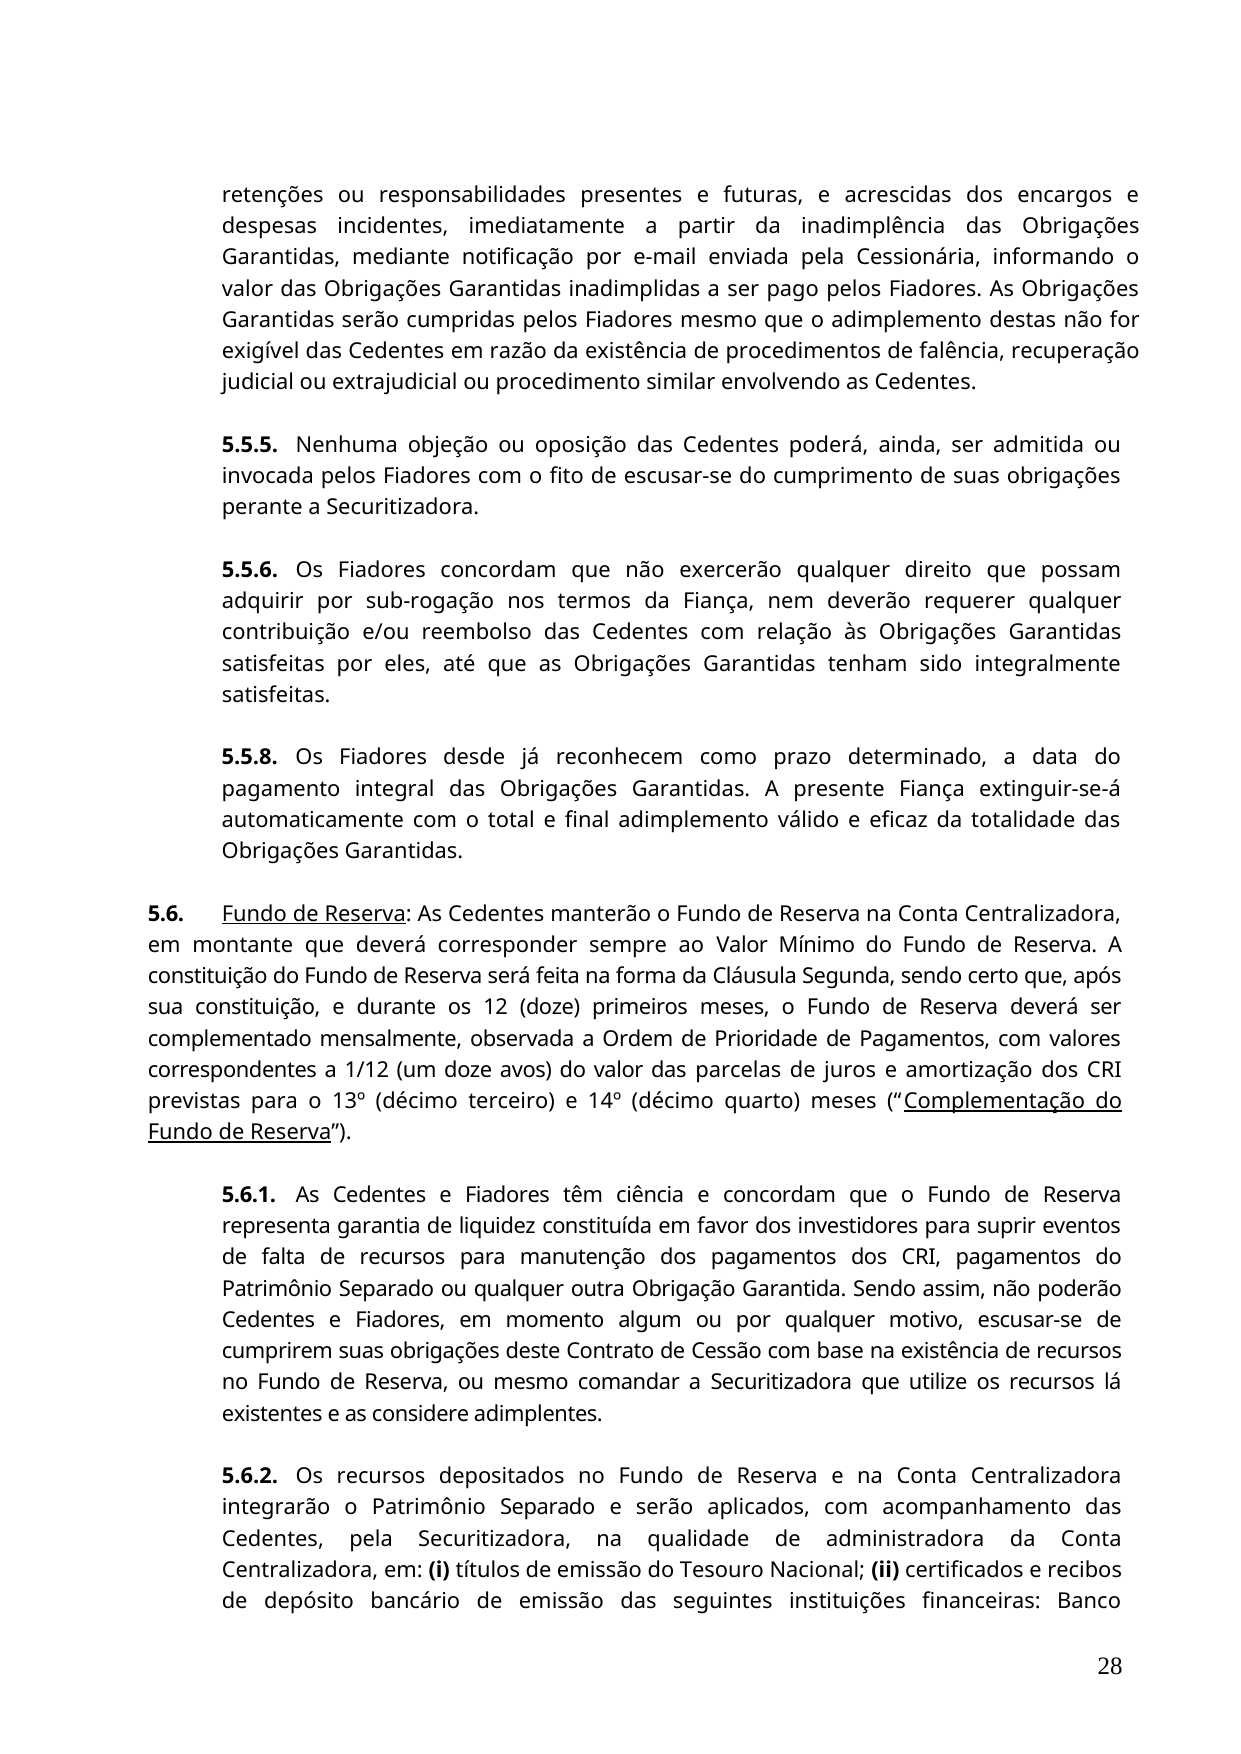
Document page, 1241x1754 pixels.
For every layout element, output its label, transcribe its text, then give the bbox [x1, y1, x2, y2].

text 5.5.8. Os Fiadores desde já reconhecem como prazo determinado, a data do pagamento integral das Obrigações Garantidas. A presente Fiança extinguir-se-á automaticamente com o total e final adimplemento válido e eficaz da totalidade das Obrigações Garantidas. [221, 740, 1122, 865]
text 5.6.1. As Cedentes e Fiadores têm ciência e concordam que o Fundo de Reserva representa garantia de liquidez constituída em favor dos investidores para suprir eventos de falta de recursos para manutenção dos pagamentos dos CRI, pagamentos do Patrimônio Separado ou qualquer outra Obrigação Garantida. Sendo assim, não poderão Cedentes e Fiadores, em momento algum ou por qualquer motivo, escusar-se de cumprirem suas obrigações deste Contrato de Cessão com base na existência de recursos no Fundo de Reserva, ou mesmo comandar a Securitizadora que utilize os recursos lá existentes e as considere adimplentes. [222, 1177, 1122, 1427]
text 5.5.5. Nenhuma objeção ou oposição das Cedentes poderá, ainda, ser admitida ou invocada pelos Fiadores com o fito de escusar-se do cumprimento de suas obrigações perante a Securitizadora. [222, 427, 1122, 521]
list Fundo de Reserva: As Cedentes manterão o Fundo de Reserva na Conta Centralizadora, em montante que deverá corresponder sempre ao Valor Mínimo do Fundo de Reserva. A constituição do Fundo de Reserva será feita na forma da Cláusula Segunda, sendo certo que, após sua constituição, e durante os 12 (doze) primeiros meses, o Fundo de Reserva deverá ser complementado mensalmente, observada a Ordem de Prioridade de Pagamentos, com valores correspondentes a 1/12 (um doze avos) do valor das parcelas de juros e amortização dos CRI previstas para o 13º (décimo terceiro) e 14º (décimo quarto) meses (“Complementação do Fundo de Reserva”). [148, 896, 1122, 1146]
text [222, 177, 1140, 396]
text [222, 1458, 1122, 1615]
text 5.5.6. Os Fiadores concordam que não exercerão qualquer direito que possam adquirir por sub-rogação nos termos da Fiança, nem deverão requerer qualquer contribuição e/ou reembolso das Cedentes com relação às Obrigações Garantidas satisfeitas por eles, até que as Obrigações Garantidas tenham sido integralmente satisfeitas. [222, 552, 1122, 708]
